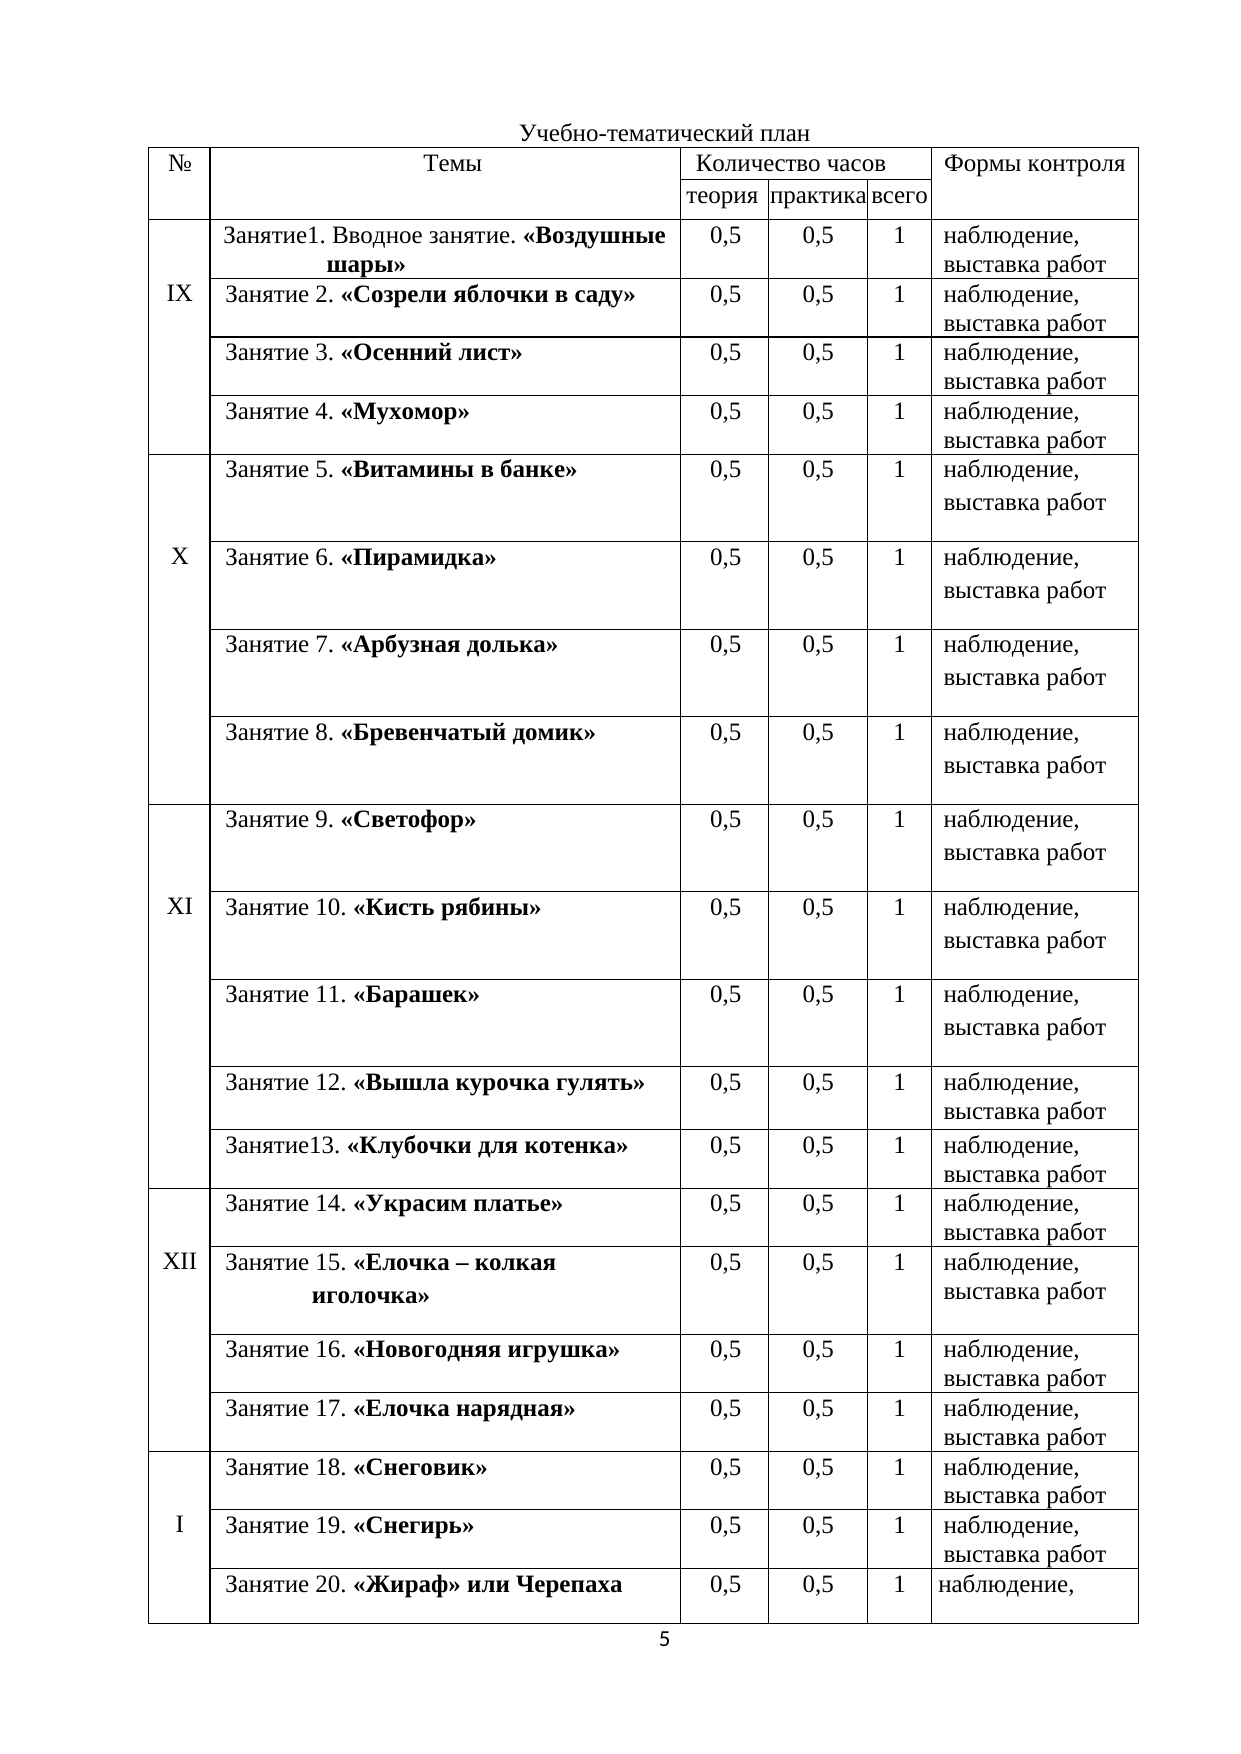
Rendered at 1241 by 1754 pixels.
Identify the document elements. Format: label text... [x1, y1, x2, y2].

text Учебно-тематический план [177, 118, 1152, 147]
table_cell наблюдение, выставка работ [932, 279, 1138, 336]
table_cell 1 [868, 542, 931, 628]
table_cell наблюдение, выставка работ [932, 1247, 1138, 1333]
table_cell 1 [868, 1247, 931, 1333]
table_cell наблюдение, выставка работ [932, 1393, 1138, 1451]
table_cell наблюдение, выставка работ [932, 630, 1138, 716]
table_cell 0,5 [681, 1510, 768, 1568]
table_cell 0,5 [769, 717, 867, 803]
table_cell 0,5 [769, 805, 867, 891]
table_cell 0,5 [681, 980, 768, 1066]
table_cell 1 [868, 1569, 931, 1623]
table_cell 0,5 [681, 279, 768, 336]
table_cell наблюдение, выставка работ [932, 542, 1138, 628]
table_cell наблюдение, выставка работ [932, 1130, 1138, 1187]
table_cell 1 [868, 1393, 931, 1451]
table_header № [149, 148, 209, 219]
table_cell 0,5 [769, 892, 867, 978]
table_cell 0,5 [769, 1247, 867, 1333]
table_cell 0,5 [681, 542, 768, 628]
table_cell 1 [868, 1130, 931, 1187]
table_cell 1 [868, 396, 931, 453]
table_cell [932, 1569, 1138, 1623]
table_cell Занятие 6. «Пирамидка» [211, 542, 680, 628]
table_cell наблюдение, выставка работ [932, 1189, 1138, 1246]
table_cell 0,5 [681, 1335, 768, 1392]
table_cell 1 [868, 805, 931, 891]
table_cell 0,5 [681, 455, 768, 541]
table_cell 1 [868, 1452, 931, 1509]
table_cell 0,5 [681, 1130, 768, 1187]
table_cell всего [868, 180, 931, 219]
table_cell 0,5 [769, 1189, 867, 1246]
table_cell Занятие 5. «Витамины в банке» [211, 455, 680, 541]
table_cell Занятие 8. «Бревенчатый домик» [211, 717, 680, 803]
table_cell 1 [868, 717, 931, 803]
table_cell наблюдение, выставка работ [932, 455, 1138, 541]
table_cell наблюдение, выставка работ [932, 980, 1138, 1066]
table_cell наблюдение, выставка работ [932, 220, 1138, 278]
table_cell 0,5 [769, 1452, 867, 1509]
table_cell 0,5 [681, 1452, 768, 1509]
table_cell 1 [868, 455, 931, 541]
table_cell Занятие 17. «Елочка нарядная» [211, 1393, 680, 1451]
table_cell 0,5 [769, 279, 867, 336]
table_cell 0,5 [681, 338, 768, 395]
table_cell наблюдение, выставка работ [932, 1335, 1138, 1392]
table_cell 0,5 [769, 396, 867, 453]
table_cell 0,5 [681, 805, 768, 891]
table_cell практика [769, 180, 867, 219]
table_cell 0,5 [681, 892, 768, 978]
table_cell 1 [868, 630, 931, 716]
table_cell 0,5 [681, 717, 768, 803]
table_cell 0,5 [769, 455, 867, 541]
table_cell 1 [868, 1510, 931, 1568]
table_cell 1 [868, 279, 931, 336]
table_header Формы контроля [932, 148, 1138, 219]
table_cell наблюдение, выставка работ [932, 1452, 1138, 1509]
table_cell Занятие1. Вводное занятие. «Воздушные шары» [211, 220, 680, 278]
table_cell XI [149, 805, 209, 1187]
table_cell Занятие 19. «Снегирь» [211, 1510, 680, 1568]
table_cell 0,5 [769, 1510, 867, 1568]
table_cell наблюдение, выставка работ [932, 396, 1138, 453]
table_cell 0,5 [769, 1569, 867, 1623]
table_cell наблюдение, выставка работ [932, 892, 1138, 978]
table_cell 1 [868, 1067, 931, 1129]
table_cell наблюдение, выставка работ [932, 1510, 1138, 1568]
table_cell Занятие 12. «Вышла курочка гулять» [211, 1067, 680, 1129]
table_cell Занятие 2. «Созрели яблочки в саду» [211, 279, 680, 336]
table_cell 0,5 [769, 220, 867, 278]
table_cell 0,5 [681, 1247, 768, 1333]
table_cell 0,5 [681, 630, 768, 716]
table_cell 1 [868, 892, 931, 978]
table_cell наблюдение, выставка работ [932, 805, 1138, 891]
table_cell Занятие 7. «Арбузная долька» [211, 630, 680, 716]
table_cell 1 [868, 980, 931, 1066]
table_cell 0,5 [769, 1130, 867, 1187]
table_cell 0,5 [681, 1569, 768, 1623]
table_header Количество часов [681, 148, 931, 179]
table_cell 1 [868, 1189, 931, 1246]
table_cell 0,5 [769, 1067, 867, 1129]
table_cell Занятие 3. «Осенний лист» [211, 338, 680, 395]
table_header Темы [211, 148, 680, 219]
table_cell теория [681, 180, 768, 219]
table_cell Занятие 4. «Мухомор» [211, 396, 680, 453]
table_cell Занятие 9. «Светофор» [211, 805, 680, 891]
table_cell 0,5 [769, 542, 867, 628]
table_cell 1 [868, 338, 931, 395]
table_cell 0,5 [769, 1335, 867, 1392]
table_cell XII [149, 1189, 209, 1451]
table_cell Занятие 10. «Кисть рябины» [211, 892, 680, 978]
table_cell Занятие 15. «Елочка – колкая иголочка» [211, 1247, 680, 1333]
table_cell 0,5 [681, 1067, 768, 1129]
table_cell наблюдение, выставка работ [932, 717, 1138, 803]
table_cell 0,5 [769, 338, 867, 395]
table_cell наблюдение, выставка работ [932, 338, 1138, 395]
table_cell Занятие 16. «Новогодняя игрушка» [211, 1335, 680, 1392]
table_cell 0,5 [769, 980, 867, 1066]
table_cell 0,5 [681, 1393, 768, 1451]
table_cell I [149, 1452, 209, 1623]
table_cell Занятие 14. «Украсим платье» [211, 1189, 680, 1246]
table_cell X [149, 455, 209, 803]
table_cell Занятие 18. «Снеговик» [211, 1452, 680, 1509]
table_cell Занятие 11. «Барашек» [211, 980, 680, 1066]
table_cell наблюдение, выставка работ [932, 1067, 1138, 1129]
table_cell 0,5 [769, 1393, 867, 1451]
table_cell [211, 1569, 680, 1623]
table_cell 1 [868, 1335, 931, 1392]
table_cell 0,5 [681, 1189, 768, 1246]
table_cell 0,5 [769, 630, 867, 716]
table_cell 0,5 [681, 396, 768, 453]
table_cell 1 [868, 220, 931, 278]
table_cell 0,5 [681, 220, 768, 278]
table_cell Занятие13. «Клубочки для котенка» [211, 1130, 680, 1187]
table_cell IX [149, 220, 209, 453]
